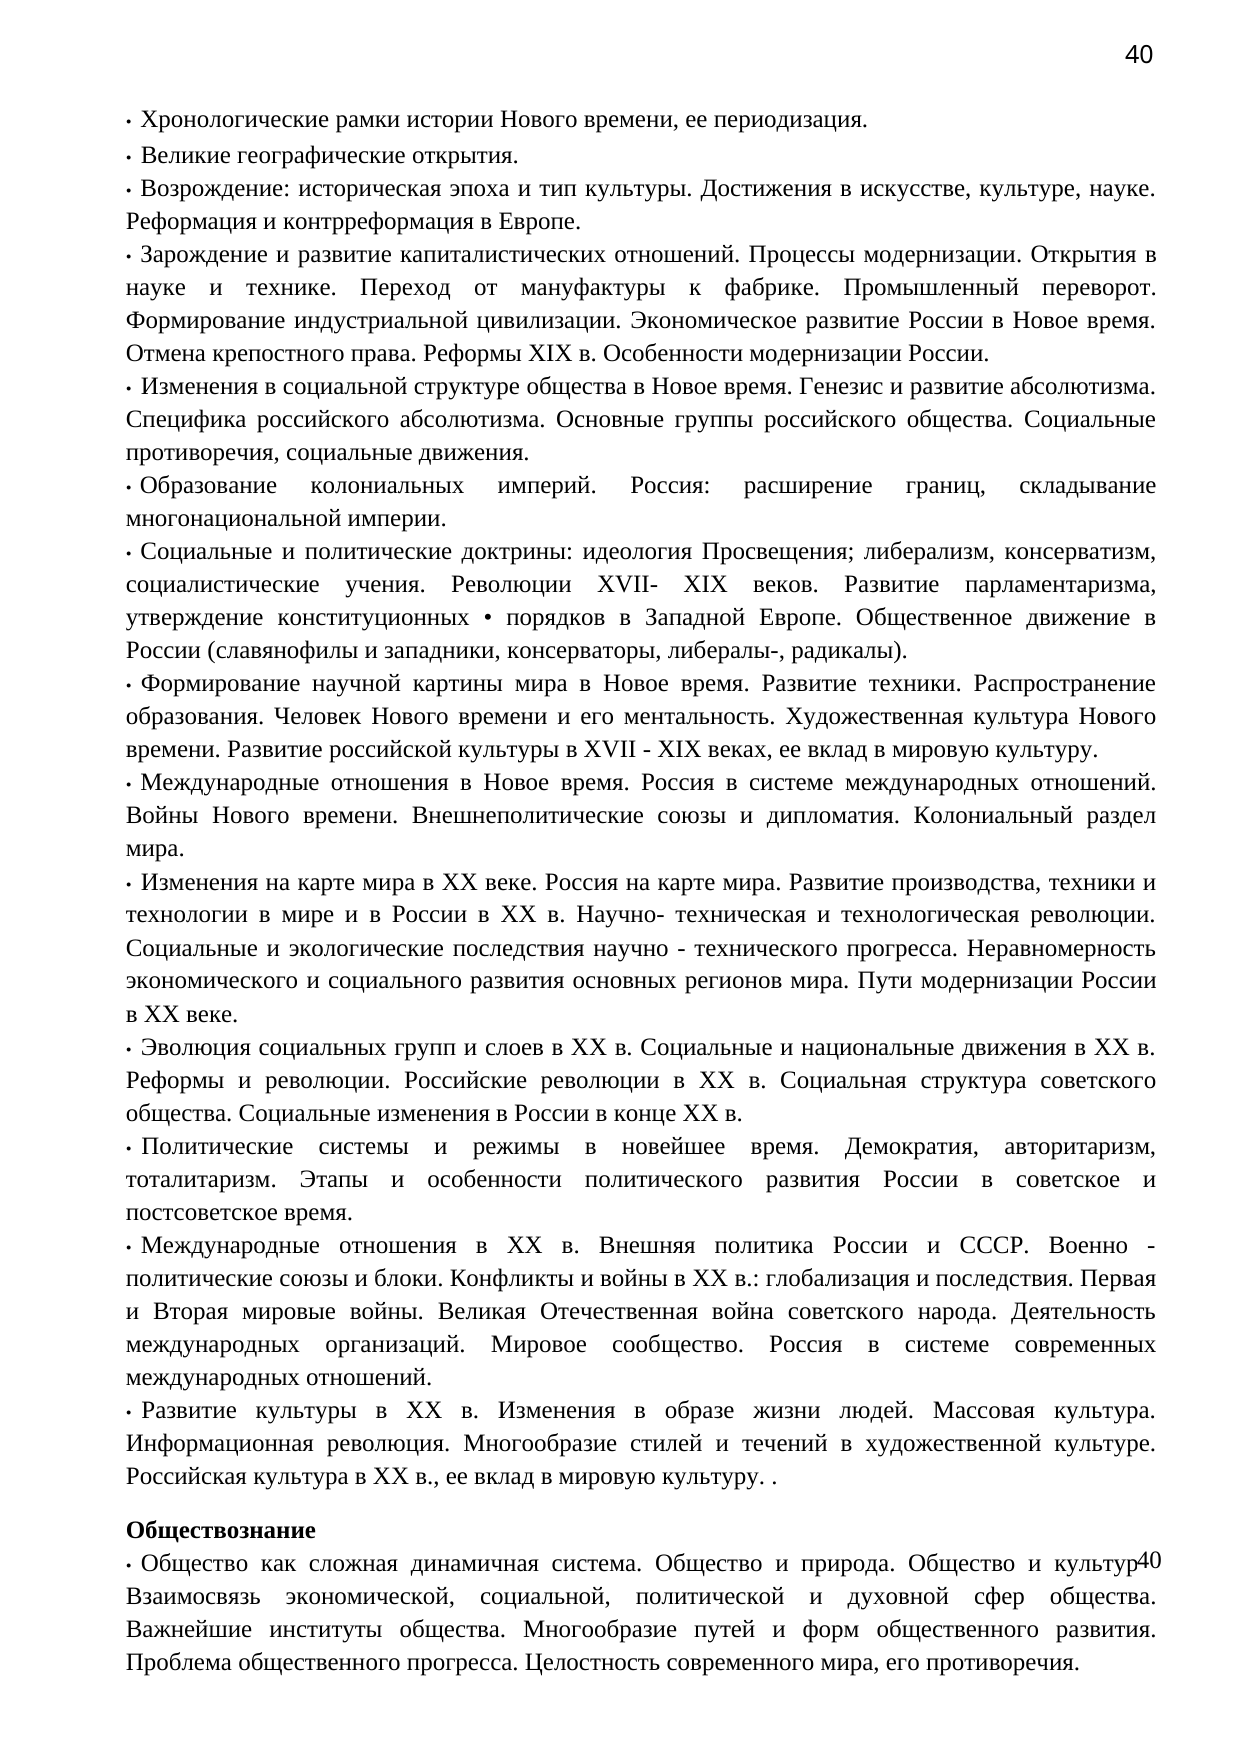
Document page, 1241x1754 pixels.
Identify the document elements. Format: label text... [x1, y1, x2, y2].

list Хронологические рамки истории Нового времени, ее периодизация. [126, 104, 1157, 133]
list Развитие культуры в XX в. Изменения в образе жизни людей. Массовая культура. Информационная революция. Многообразие стилей и течений в художественной культуре. Российская культура в XX в., ее вклад в мировую культуру. . [126, 1395, 1157, 1490]
text Обществознание [126, 1515, 1157, 1543]
list Великие географические открытия. [126, 140, 1157, 169]
list Формирование научной картины мира в Новое время. Развитие техники. Распространение образования. Человек Нового времени и его ментальность. Художественная культура Нового времени. Развитие российской культуры в XVII - XIX веках, ее вклад в мировую культуру. [126, 668, 1157, 763]
list Общество как сложная динамичная система. Общество и природа. Общество и культура. Взаимосвязь экономической, социальной, политической и духовной сфер общества. Важнейшие институты общества. Многообразие путей и форм общественного развития. Проблема общественного прогресса. Целостность современного мира, его противоречия. [126, 1548, 1157, 1676]
list Изменения в социальной структуре общества в Новое время. Генезис и развитие абсолютизма. Специфика российского абсолютизма. Основные группы российского общества. Социальные противоречия, социальные движения. [126, 371, 1157, 466]
list Социальные и политические доктрины: идеология Просвещения; либерализм, консерватизм, социалистические учения. Революции XVII- XIX веков. Развитие парламентаризма, утверждение конституционных • порядков в Западной Европе. Общественное движение в России (славянофилы и западники, консерваторы, либералы-, радикалы). [126, 536, 1157, 664]
list Возрождение: историческая эпоха и тип культуры. Достижения в искусстве, культуре, науке. Реформация и контрреформация в Европе. [126, 173, 1157, 235]
list Политические системы и режимы в новейшее время. Демократия, авторитаризм, тоталитаризм. Этапы и особенности политического развития России в советское и постсоветское время. [126, 1131, 1157, 1226]
list Эволюция социальных групп и слоев в XX в. Социальные и национальные движения в XX в. Реформы и революции. Российские революции в XX в. Социальная структура советского общества. Социальные изменения в России в конце XX в. [126, 1032, 1157, 1126]
list Изменения на карте мира в XX веке. Россия на карте мира. Развитие производства, техники и технологии в мире и в России в XX в. Научно- техническая и технологическая революции. Социальные и экологические последствия научно - технического прогресса. Неравномерность экономического и социального развития основных регионов мира. Пути модернизации России в XX веке. [126, 867, 1157, 1027]
list Международные отношения в XX в. Внешняя политика России и СССР. Военно - политические союзы и блоки. Конфликты и войны в XX в.: глобализация и последствия. Первая и Вторая мировые войны. Великая Отечественная война советского народа. Деятельность международных организаций. Мировое сообщество. Россия в системе современных международных отношений. [126, 1230, 1157, 1391]
list Образование колониальных империй. Россия: расширение границ, складывание многонациональной империи. [126, 470, 1157, 532]
list Международные отношения в Новое время. Россия в системе международных отношений. Войны Нового времени. Внешнеполитические союзы и дипломатия. Колониальный раздел мира. [126, 767, 1157, 862]
list Зарождение и развитие капиталистических отношений. Процессы модернизации. Открытия в науке и технике. Переход от мануфактуры к фабрике. Промышленный переворот. Формирование индустриальной цивилизации. Экономическое развитие России в Новое время. Отмена крепостного права. Реформы XIX в. Особенности модернизации России. [126, 239, 1157, 367]
